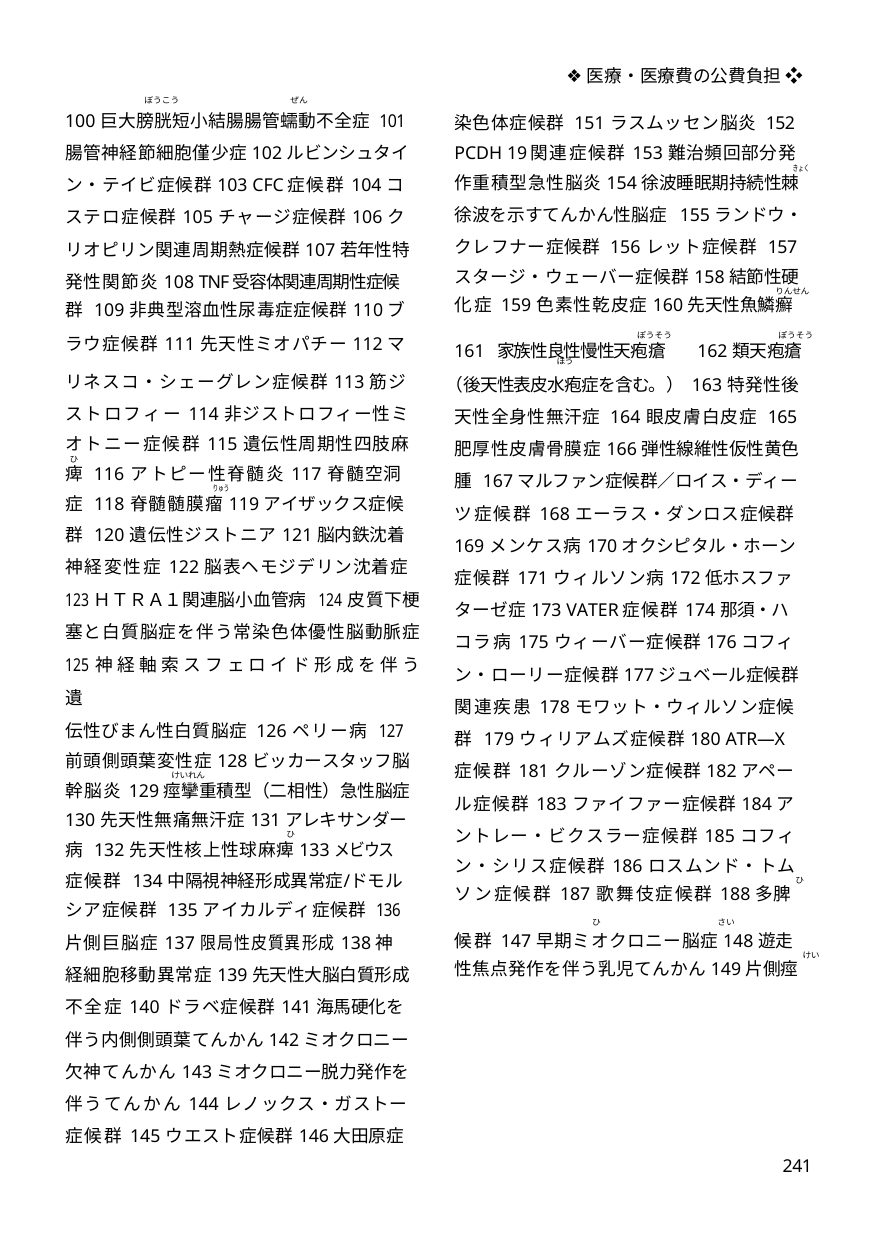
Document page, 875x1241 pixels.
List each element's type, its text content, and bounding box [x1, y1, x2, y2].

text ン・ローリー症候群 177 ジュベール症候群 [454, 661, 830, 686]
text 天性全身性無汗症 164 眼皮膚白皮症 165 [454, 403, 830, 428]
text 肥厚性皮膚骨膜症 166 弾性線維性仮性黄色 [454, 435, 830, 461]
text 幹脳炎 129 痙攣重積型（二相性）急性脳症 [65, 780, 420, 802]
text ル症候群 183 ファイファー症候群 184 ア [454, 789, 830, 815]
text 性焦点発作を伴う乳児てんかん 149 片側痙 [454, 960, 830, 979]
text オトニー症候群 115 遺伝性周期性四肢麻 [65, 432, 420, 455]
text 不全症 140 ドラベ症候群 141 海馬硬化を [65, 993, 424, 1019]
text 発性関節炎 108 TNF受容体関連周期性症候 [65, 268, 423, 294]
text 123 ＨＴＲＡ１関連脳小血管病 124 皮質下梗塞と白質脳症を伴う常染色体優性脳動脈症 125 神経軸索スフェロイド形成を伴う遺 [65, 586, 420, 709]
text スタージ・ウェーバー症候群 158 結節性硬 [454, 265, 830, 288]
text シア症候群 135 アイカルディ症候群 136 [65, 899, 420, 920]
text 腫 167 マルファン症候群／ロイス・ディー [454, 467, 830, 493]
text 症候群 145 ウエスト症候群 146 大田原症 [65, 1122, 424, 1148]
text 病 132 先天性核上性球麻痺 133 メビウス [65, 839, 420, 861]
text 症候群 134 中隔視神経形成異常症/ドモル [65, 867, 420, 893]
text 伴うてんかん 144 レノックス・ガストー [65, 1090, 424, 1116]
text ストロフィー 114 非ジストロフィー性ミ [65, 400, 420, 426]
text 欠神てんかん 143 ミオクロニー脱力発作を [65, 1058, 424, 1083]
text 染色体症候群 151 ラスムッセン脳炎 152 [454, 109, 830, 135]
text ントレー・ビクスラー症候群 185 コフィ [454, 822, 830, 847]
text ソン症候群 187 歌舞伎症候群 188 多脾 [454, 885, 830, 904]
text （後天性表皮水疱症を含む。） 163 特発性後 [445, 370, 830, 396]
text 伴う内側側頭葉てんかん 142 ミオクロニー [65, 1026, 424, 1051]
text 群 109 非典型溶血性尿毒症症候群 110 ブ [65, 300, 423, 321]
text 化症 159 色素性乾皮症 160 先天性魚鱗癬 [454, 296, 830, 315]
text 群 120 遺伝性ジストニア 121 脳内鉄沈着 [65, 521, 420, 547]
text 徐波を示すてんかん性脳症 155 ランドウ・ [454, 201, 830, 226]
text 169 メンケス病 170 オクシピタル・ホーン [454, 532, 830, 557]
text 症候群 171 ウィルソン病 172 低ホスファ [454, 564, 830, 589]
text 群 179 ウィリアムズ症候群 180 ATR―X [454, 725, 830, 751]
text 130 先天性無痛無汗症 131 アレキサンダー [65, 808, 420, 831]
text 経細胞移動異常症 139 先天性大脳白質形成 [65, 961, 424, 987]
text 腸管神経節細胞僅少症 102 ルビンシュタイ [65, 139, 423, 165]
text 神経変性症 122 脳表ヘモジデリン沈着症 [65, 553, 420, 579]
text 症 118 脊髄髄膜瘤 119 アイザックス症候 [65, 493, 420, 514]
text ン・テイビ症候群 103 CFC症候群 104 コ [65, 171, 423, 197]
text リネスコ・シェーグレン症候群 113 筋ジ [65, 368, 420, 394]
text ターゼ症 173 VATER症候群 174 那須・ハ [454, 596, 830, 622]
text 痺 116 アトピー性脊髄炎 117 脊髄空洞 [65, 464, 420, 485]
text 伝性びまん性白質脳症 126 ペリー病 127 [65, 717, 420, 742]
text 前頭側頭葉変性症 128 ビッカースタッフ脳 [65, 749, 420, 772]
text 関連疾患 178 モワット・ウィルソン症候 [454, 693, 830, 718]
text ラウ症候群 111 先天性ミオパチー 112 マ [65, 329, 423, 355]
text 症候群 181 クルーゾン症候群 182 アペー [454, 757, 830, 783]
text リオピリン関連周期熱症候群 107 若年性特 [65, 236, 423, 261]
text ン・シリス症候群 186 ロスムンド・トム [454, 854, 830, 877]
text 161 家族性良性慢性天疱瘡 [454, 340, 679, 361]
text 候群 147 早期ミオクロニー脳症 148 遊走 [454, 929, 830, 952]
text クレフナー症候群 156 レット症候群 157 [454, 233, 830, 258]
text ステロ症候群 105 チャージ症候群 106 ク [65, 203, 423, 229]
text ツ症候群 168 エーラス・ダンロス症候群 [454, 499, 830, 525]
text 片側巨脳症 137 限局性皮質異形成 138 神 [65, 929, 424, 955]
text 100 巨大膀胱短小結腸腸管蠕動不全症 101 [65, 107, 423, 132]
text コラ病 175 ウィーバー症候群 176 コフィ [454, 628, 830, 654]
text PCDH 19関連症候群 153 難治頻回部分発 [454, 141, 830, 164]
text 作重積型急性脳炎 154 徐波睡眠期持続性棘 [454, 173, 830, 194]
text 162 類天疱瘡 [697, 340, 830, 361]
